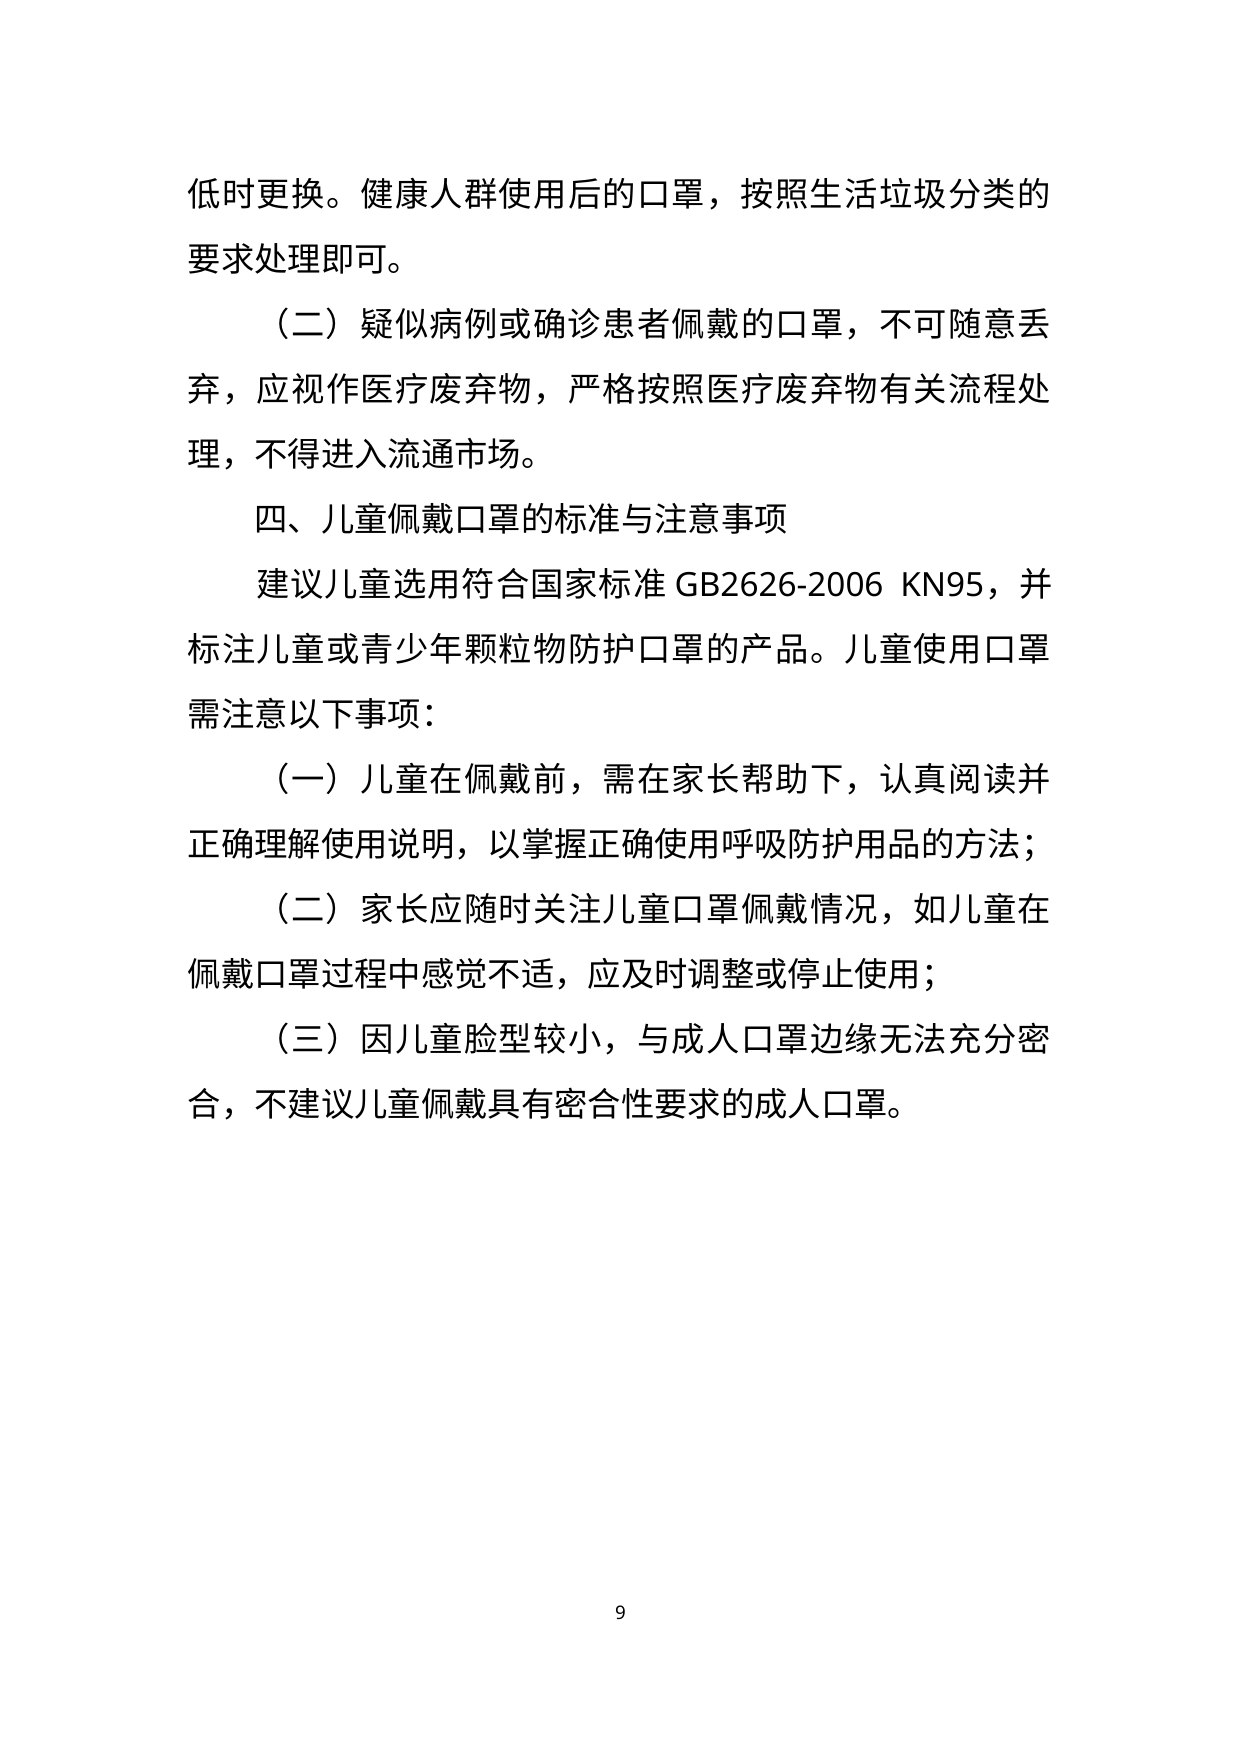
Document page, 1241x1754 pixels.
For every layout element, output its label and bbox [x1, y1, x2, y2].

text [187, 160, 1053, 1135]
